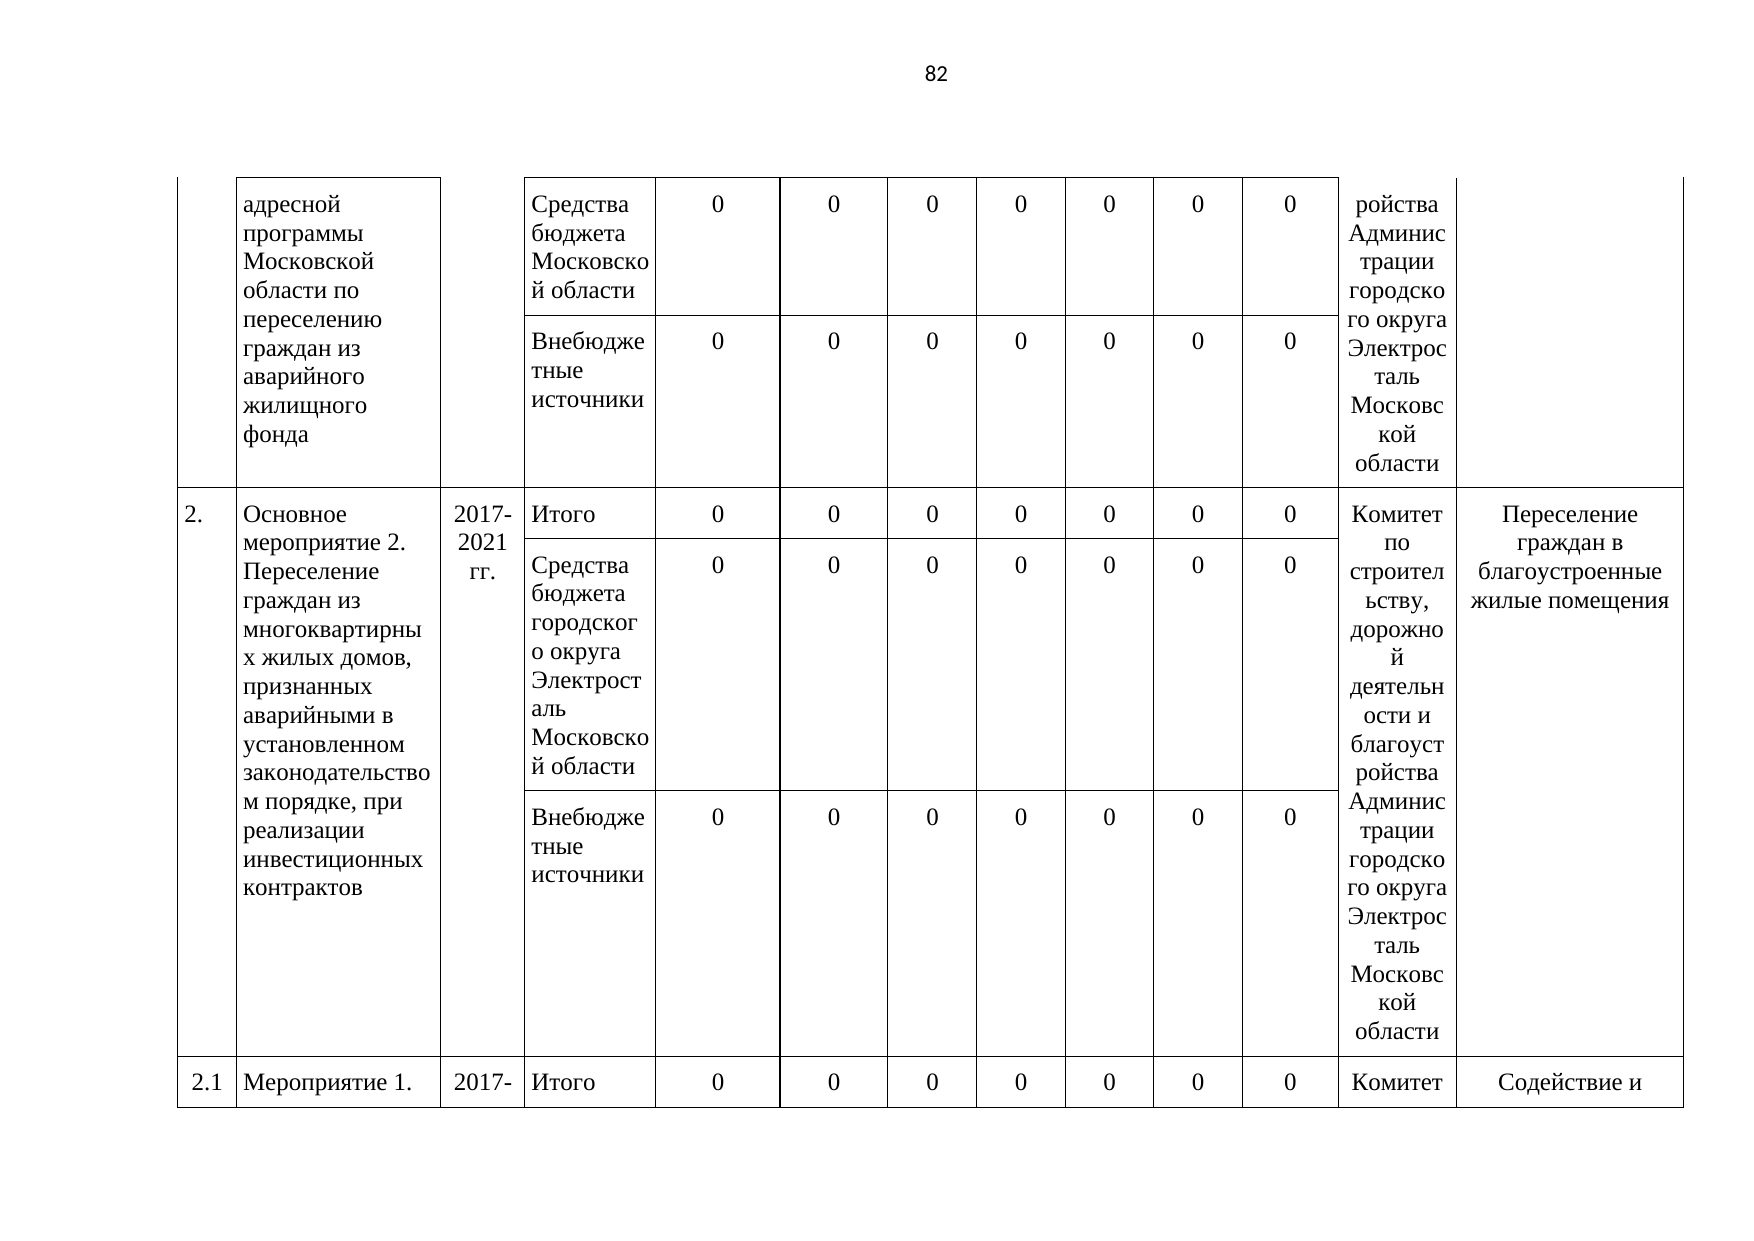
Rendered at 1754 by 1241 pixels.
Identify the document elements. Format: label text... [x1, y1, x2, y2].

table_cell 0 [781, 1057, 887, 1107]
table_cell 0 [656, 791, 779, 1056]
table_cell 0 [1066, 1057, 1153, 1107]
table_cell Комитет по строительству, дорожной деятельности и благоустройства Администрации городского округа Электросталь Московской области [1339, 488, 1456, 1056]
table_cell 0 [781, 488, 887, 538]
table_cell 0 [781, 539, 887, 790]
table_cell Внебюджетные источники [525, 791, 655, 1056]
table_cell 0 [977, 539, 1065, 790]
table_cell Средства бюджета городского округа Электросталь Московской области [525, 539, 655, 790]
table_cell Внебюджетные источники [525, 316, 655, 487]
table_cell 0 [977, 1057, 1065, 1107]
table_cell 0 [781, 178, 887, 314]
table_cell Итого [525, 1057, 655, 1107]
table_cell 0 [781, 791, 887, 1056]
table_cell 0 [888, 1057, 976, 1107]
table_cell 0 [1243, 1057, 1338, 1107]
table_cell 0 [656, 539, 779, 790]
table_cell 0 [1066, 791, 1153, 1056]
table_cell Итого [525, 488, 655, 538]
table_cell 0 [977, 791, 1065, 1056]
table_cell 0 [656, 488, 779, 538]
table_cell 0 [1243, 488, 1338, 538]
table_cell Основное мероприятие 2. Переселение граждан из многоквартирных жилых домов, признанных аварийными в установленном законодательством порядке, при реализации инвестиционных контрактов [237, 488, 440, 1056]
table_cell 0 [1154, 316, 1242, 487]
table_cell 0 [1243, 791, 1338, 1056]
table_cell 0 [888, 791, 976, 1056]
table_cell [1457, 1057, 1683, 1107]
table_cell 0 [1066, 539, 1153, 790]
table_cell 0 [1243, 178, 1338, 314]
table_cell 0 [656, 1057, 779, 1107]
table_cell 0 [1154, 1057, 1242, 1107]
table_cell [1339, 1057, 1456, 1107]
table_cell 0 [888, 539, 976, 790]
table_cell 0 [1066, 488, 1153, 538]
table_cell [237, 1057, 440, 1107]
table_cell 2017-2021 гг. [441, 488, 524, 1056]
table_cell 0 [977, 178, 1065, 314]
table_cell 0 [1154, 539, 1242, 790]
table_cell 0 [977, 488, 1065, 538]
table_cell 0 [888, 488, 976, 538]
table_cell 0 [1154, 488, 1242, 538]
table_cell 0 [1243, 316, 1338, 487]
table_cell 2017-2021 гг. [441, 1057, 524, 1107]
table_cell Переселение граждан в благоустроенные жилые помещения [1457, 488, 1683, 1056]
table_cell 0 [977, 316, 1065, 487]
table_cell 0 [781, 316, 887, 487]
table_cell 0 [888, 178, 976, 314]
table_cell Средства бюджета Московской области [525, 178, 655, 314]
table_cell 0 [1066, 316, 1153, 487]
table_cell 0 [1154, 178, 1242, 314]
table_cell 0 [1154, 791, 1242, 1056]
table_cell 0 [1066, 178, 1153, 314]
table_cell 0 [1243, 539, 1338, 790]
table_cell 0 [656, 178, 779, 314]
table_cell 0 [888, 316, 976, 487]
table_cell 0 [656, 316, 779, 487]
table_cell 2. [178, 488, 236, 1056]
table_cell 2.1 [178, 1057, 236, 1107]
